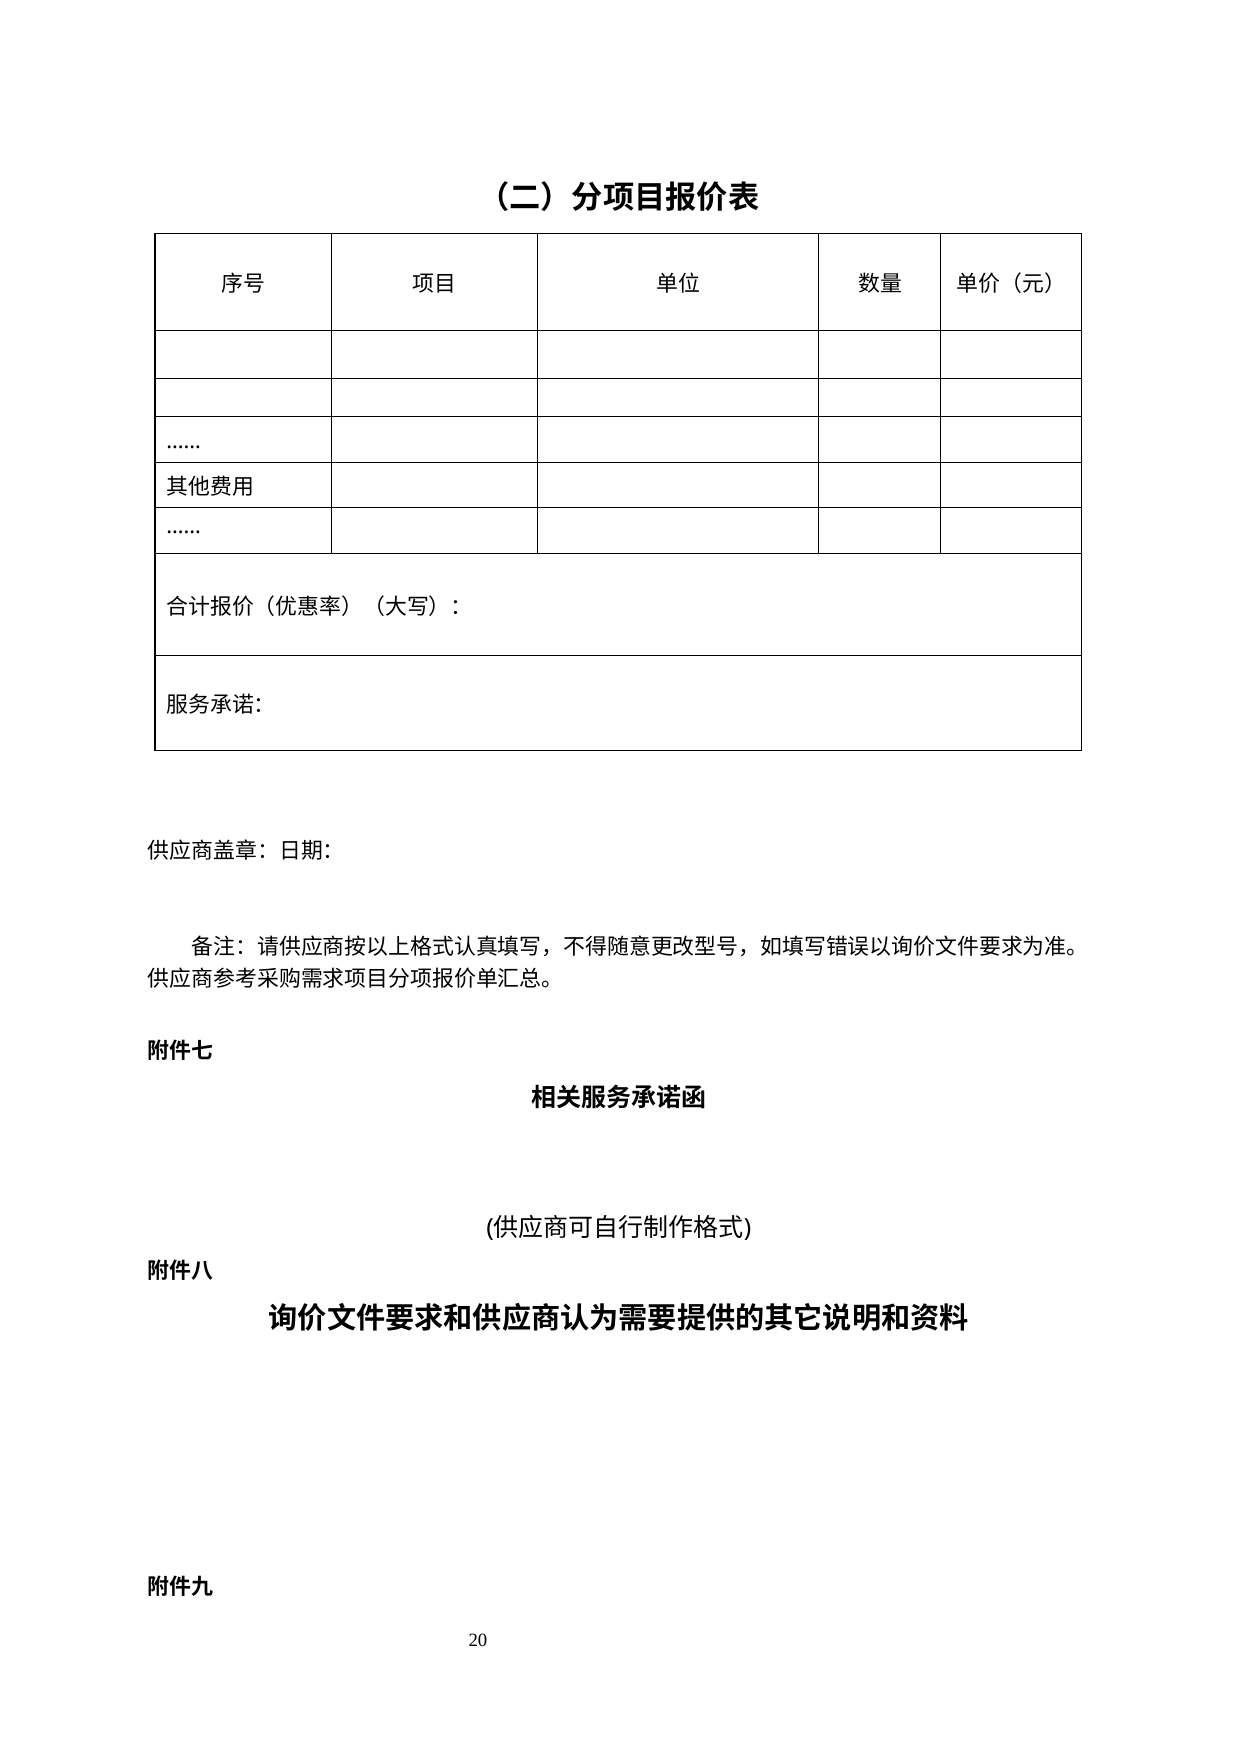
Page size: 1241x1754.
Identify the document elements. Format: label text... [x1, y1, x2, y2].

table_cell [941, 331, 1081, 377]
table_cell [819, 417, 940, 462]
table_cell [941, 463, 1081, 507]
text 询价文件要求和供应商认为需要提供的其它说明和资料 [148, 1283, 1089, 1348]
table_cell [941, 417, 1081, 462]
table_cell [819, 508, 940, 553]
table_cell [941, 379, 1081, 416]
table_cell [332, 508, 537, 553]
table_cell …… [156, 508, 331, 553]
text （二）分项目报价表 [148, 175, 1089, 217]
table_header 数量 [819, 234, 940, 330]
table_cell 其他费用 [156, 463, 331, 507]
table_header 项目 [332, 234, 537, 330]
table_header 单价（元） [941, 234, 1081, 330]
table_header 序号 [156, 234, 331, 330]
table_cell [156, 331, 331, 377]
subtitle 附件七 [148, 1038, 1089, 1063]
subtitle 相关服务承诺函 [148, 1063, 1089, 1128]
table_cell [332, 463, 537, 507]
table_cell 服务承诺： [156, 656, 1081, 750]
text 备注：请供应商按以上格式认真填写，不得随意更改型号，如填写错误以询价文件要求为准。供应商参考采购需求项目分项报价单汇总。 [148, 928, 1089, 993]
table_cell [538, 463, 818, 507]
table_header 单位 [538, 234, 818, 330]
table_cell [538, 508, 818, 553]
text 附件九 [148, 1569, 1089, 1601]
table_cell [156, 379, 331, 416]
table_cell …… [156, 417, 331, 462]
table_cell [332, 379, 537, 416]
table_cell [941, 508, 1081, 553]
subtitle 附件八 [148, 1258, 1089, 1283]
table_cell [538, 379, 818, 416]
text (供应商可自行制作格式) [148, 1193, 1089, 1258]
table_cell 合计报价（优惠率）（大写）： [156, 554, 1081, 655]
table_cell [819, 463, 940, 507]
table_cell [819, 379, 940, 416]
table_cell [332, 417, 537, 462]
table_cell [538, 417, 818, 462]
text 供应商盖章：日期： [148, 833, 1089, 865]
table_cell [538, 331, 818, 377]
table_cell [819, 331, 940, 377]
table_cell [332, 331, 537, 377]
